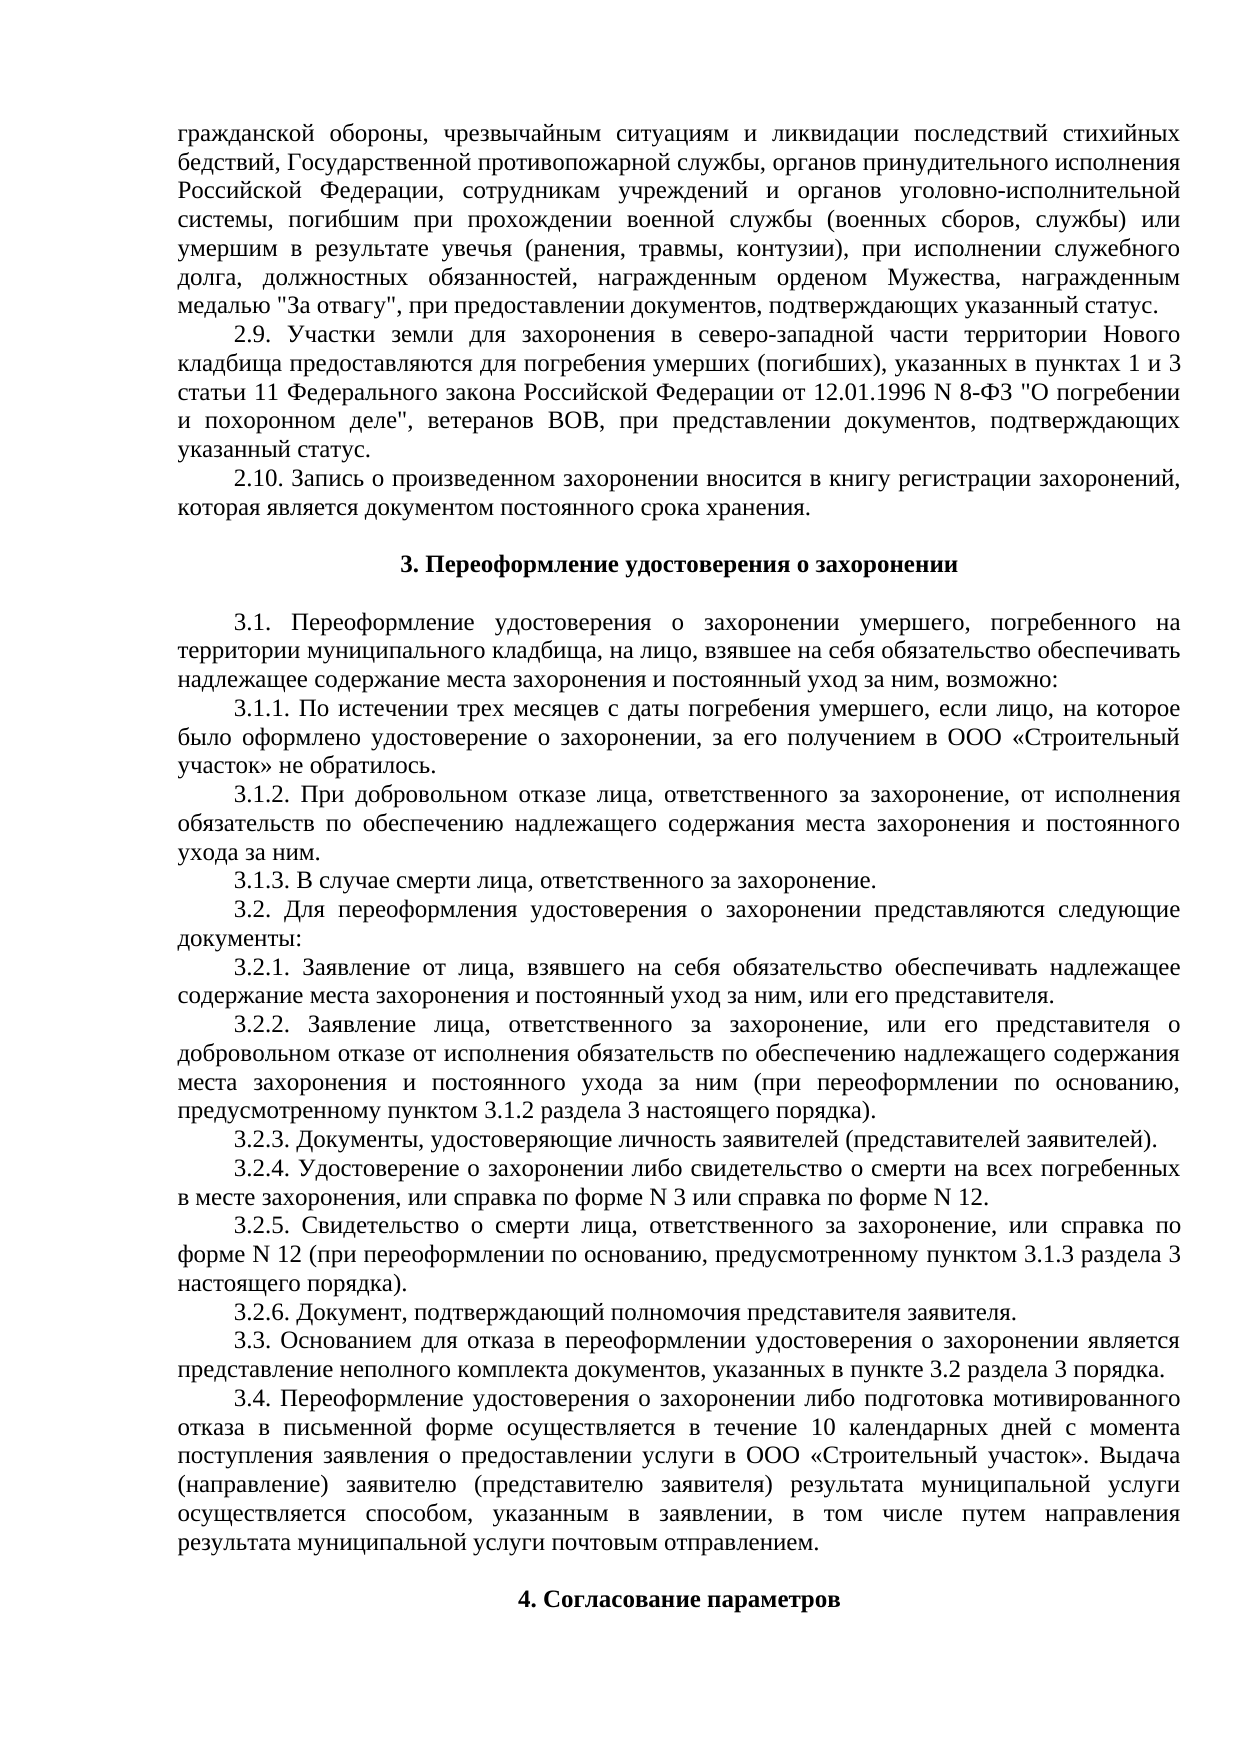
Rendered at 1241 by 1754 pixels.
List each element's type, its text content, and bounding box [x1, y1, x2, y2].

text 3.3. Основанием для отказа в переоформлении удостоверения о захоронении является представление неполного комплекта документов, указанных в пункте 3.2 раздела 3 порядка. [177, 1326, 1181, 1383]
text 3.2.4. Удостоверение о захоронении либо свидетельство о смерти на всех погребенных в месте захоронения, или справка по форме N 3 или справка по форме N 12. [177, 1153, 1181, 1211]
text 3.2.6. Документ, подтверждающий полномочия представителя заявителя. [177, 1297, 1181, 1326]
text 3.1.1. По истечении трех месяцев с даты погребения умершего, если лицо, на которое было оформлено удостоверение о захоронении, за его получением в ООО «Строительный участок» не обратилось. [177, 693, 1181, 779]
text 3.1. Переоформление удостоверения о захоронении умершего, погребенного на территории муниципального кладбища, на лицо, взявшее на себя обязательство обеспечивать надлежащее содержание места захоронения и постоянный уход за ним, возможно: [177, 607, 1181, 693]
text 3.2. Для переоформления удостоверения о захоронении представляются следующие документы: [177, 894, 1181, 952]
text 3.1.3. В случае смерти лица, ответственного за захоронение. [177, 866, 1181, 894]
text 3. Переоформление удостоверения о захоронении [177, 549, 1181, 578]
text 3.2.1. Заявление от лица, взявшего на себя обязательство обеспечивать надлежащее содержание места захоронения и постоянный уход за ним, или его представителя. [177, 952, 1181, 1009]
text 2.10. Запись о произведенном захоронении вносится в книгу регистрации захоронений, которая является документом постоянного срока хранения. [177, 463, 1181, 521]
text 2.9. Участки земли для захоронения в северо-западной части территории Нового кладбища предоставляются для погребения умерших (погибших), указанных в пунктах 1 и 3 статьи 11 Федерального закона Российской Федерации от 12.01.1996 N 8-ФЗ "О погребении и похоронном деле", ветеранов ВОВ, при представлении документов, подтверждающих указанный статус. [177, 319, 1181, 463]
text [177, 118, 1181, 319]
text 3.1.2. При добровольном отказе лица, ответственного за захоронение, от исполнения обязательств по обеспечению надлежащего содержания места захоронения и постоянного ухода за ним. [177, 779, 1181, 866]
text 3.2.2. Заявление лица, ответственного за захоронение, или его представителя о добровольном отказе от исполнения обязательств по обеспечению надлежащего содержания места захоронения и постоянного ухода за ним (при переоформлении по основанию, предусмотренному пунктом 3.1.2 раздела 3 настоящего порядка). [177, 1009, 1181, 1124]
text 3.2.5. Свидетельство о смерти лица, ответственного за захоронение, или справка по форме N 12 (при переоформлении по основанию, предусмотренному пунктом 3.1.3 раздела 3 настоящего порядка). [177, 1211, 1181, 1297]
text 3.2.3. Документы, удостоверяющие личность заявителей (представителей заявителей). [177, 1124, 1181, 1153]
text 3.4. Переоформление удостоверения о захоронении либо подготовка мотивированного отказа в письменной форме осуществляется в течение 10 календарных дней с момента поступления заявления о предоставлении услуги в ООО «Строительный участок». Выдача (направление) заявителю (представителю заявителя) результата муниципальной услуги осуществляется способом, указанным в заявлении, в том числе путем направления результата муниципальной услуги почтовым отправлением. [177, 1383, 1181, 1556]
text 4. Согласование параметров [177, 1584, 1181, 1613]
